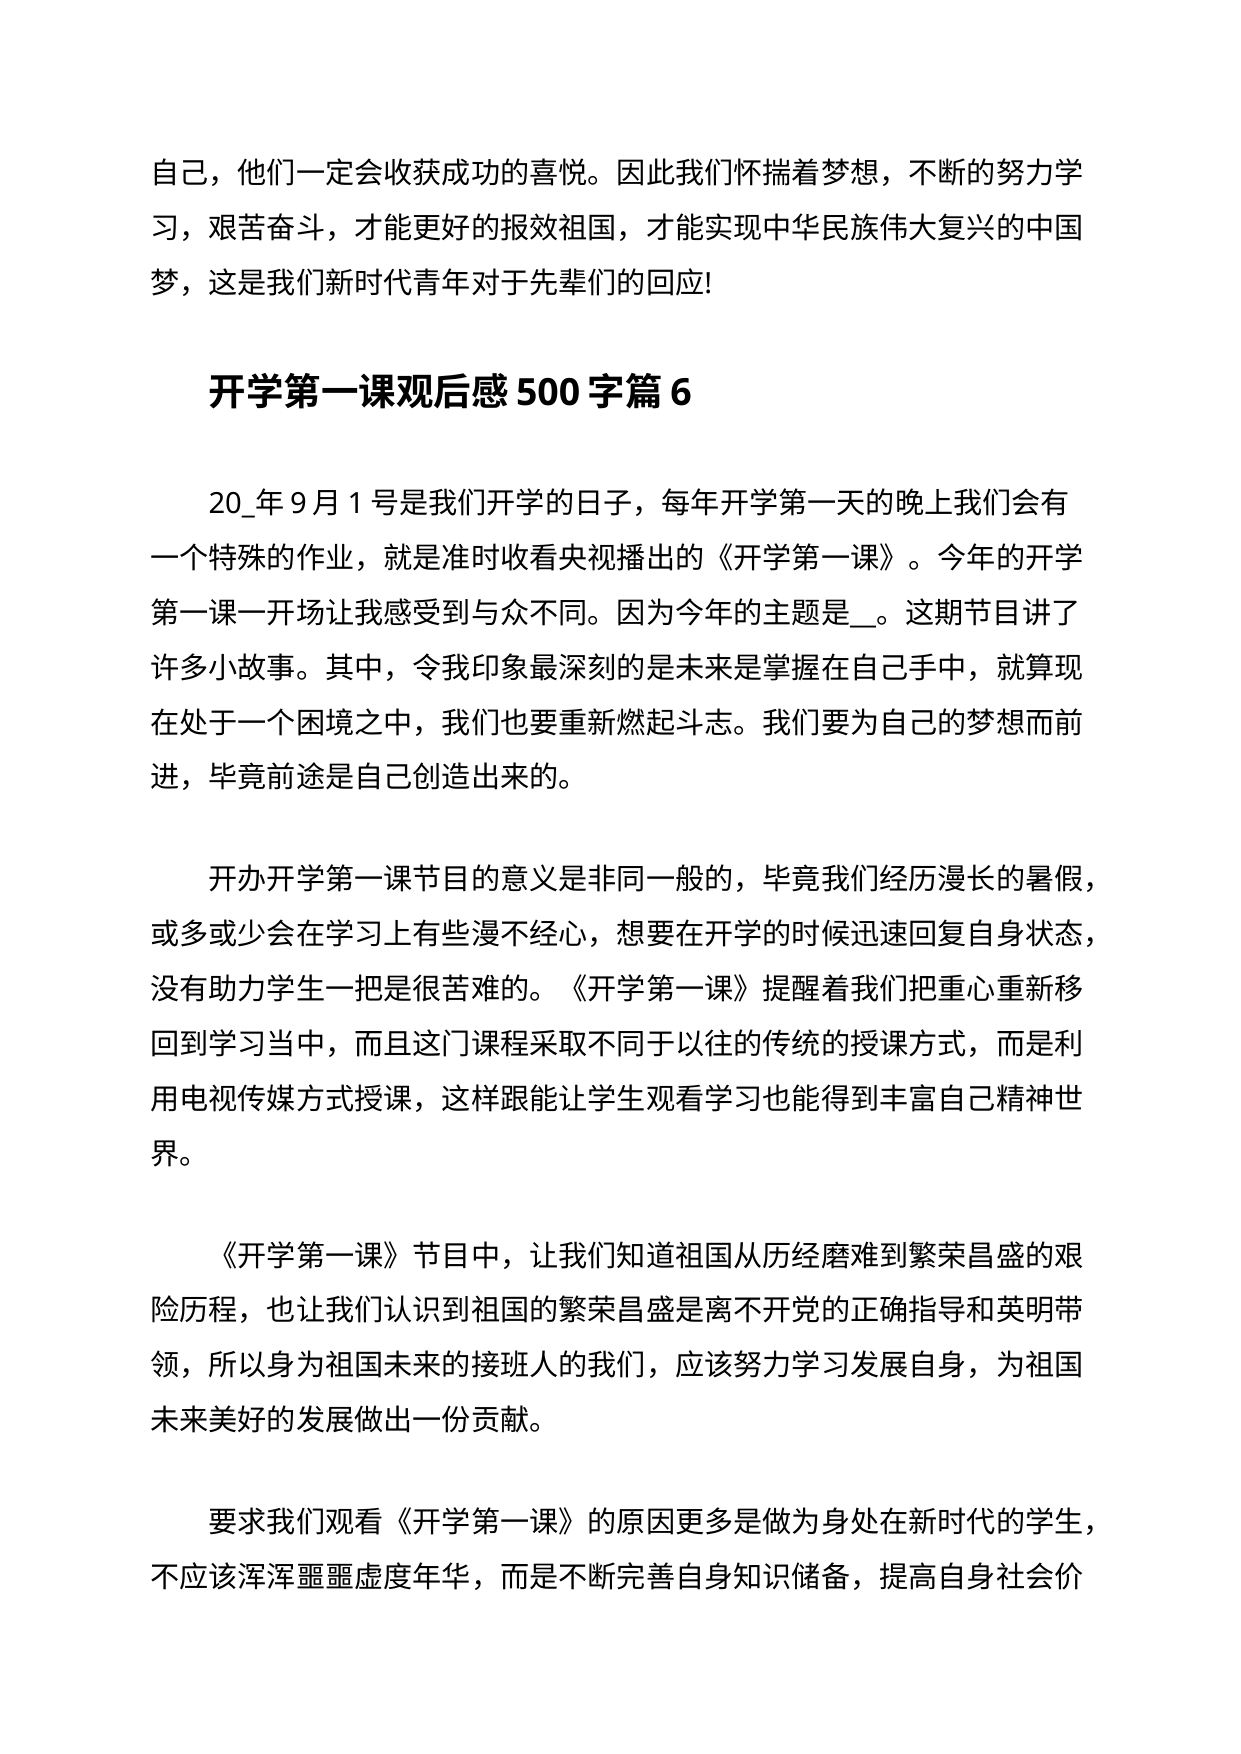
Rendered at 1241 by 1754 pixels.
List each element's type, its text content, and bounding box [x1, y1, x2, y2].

text 20_年9月1号是我们开学的日子，每年开学第一天的晚上我们会有一个特殊的作业，就是准时收看央视播出的《开学第一课》。今年的开学第一课一开场让我感受到与众不同。因为今年的主题是__。这期节目讲了许多小故事。其中，令我印象最深刻的是未来是掌握在自己手中，就算现在处于一个困境之中，我们也要重新燃起斗志。我们要为自己的梦想而前进，毕竟前途是自己创造出来的。 [150, 479, 1090, 796]
text 开学第一课观后感500字篇6 [150, 362, 1090, 416]
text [150, 150, 1090, 302]
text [150, 1498, 1090, 1596]
text 开办开学第一课节目的意义是非同一般的，毕竟我们经历漫长的暑假，或多或少会在学习上有些漫不经心，想要在开学的时候迅速回复自身状态，没有助力学生一把是很苦难的。《开学第一课》提醒着我们把重心重新移回到学习当中，而且这门课程采取不同于以往的传统的授课方式，而是利用电视传媒方式授课，这样跟能让学生观看学习也能得到丰富自己精神世界。 [150, 856, 1090, 1173]
text 《开学第一课》节目中，让我们知道祖国从历经磨难到繁荣昌盛的艰险历程，也让我们认识到祖国的繁荣昌盛是离不开党的正确指导和英明带领，所以身为祖国未来的接班人的我们，应该努力学习发展自身，为祖国未来美好的发展做出一份贡献。 [150, 1232, 1090, 1439]
